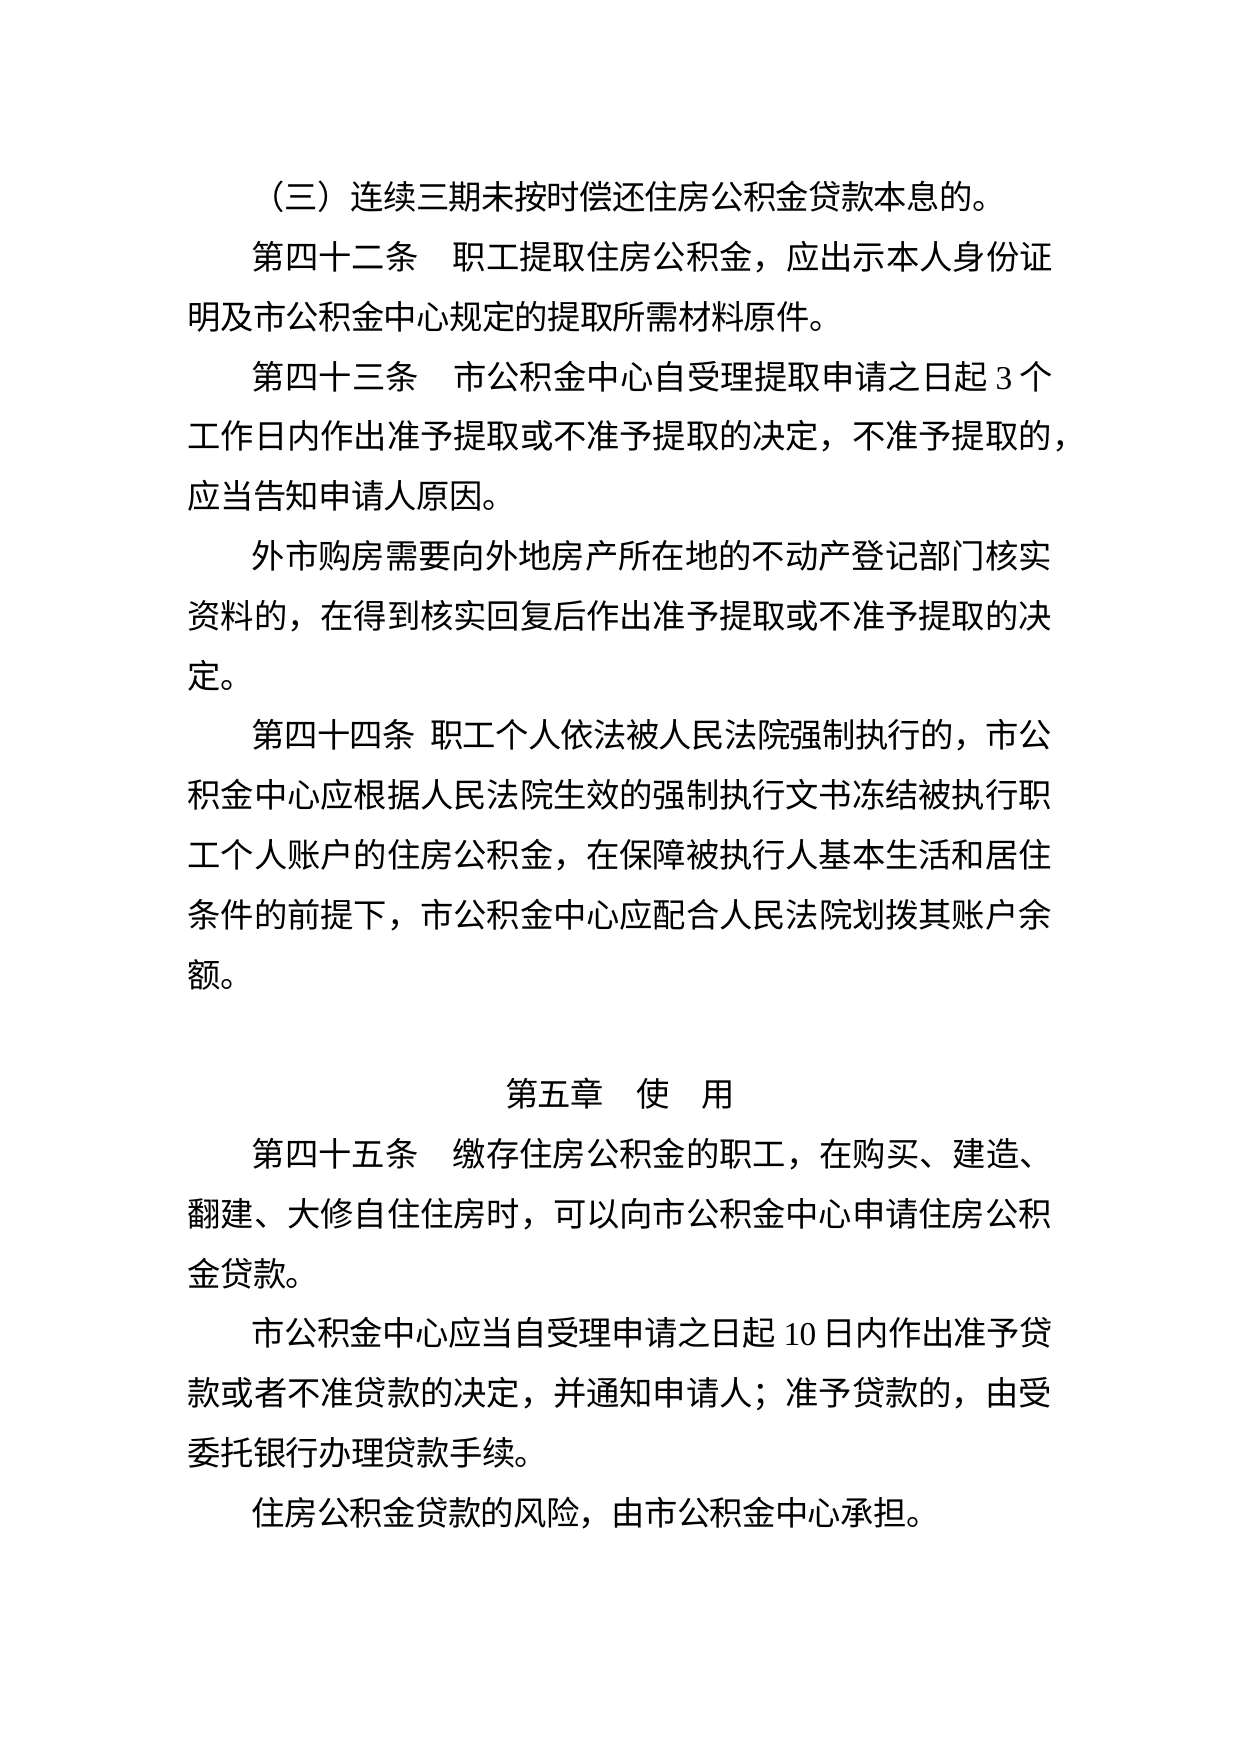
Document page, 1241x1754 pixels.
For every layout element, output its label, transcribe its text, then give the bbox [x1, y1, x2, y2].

text 市公积金中心应当自受理申请之日起10日内作出准予贷款或者不准贷款的决定，并通知申请人；准予贷款的，由受委托银行办理贷款手续。 [187, 1298, 1053, 1477]
text 第四十三条 市公积金中心自受理提取申请之日起3个工作日内作出准予提取或不准予提取的决定，不准予提取的，应当告知申请人原因。 [187, 341, 1053, 521]
text 第四十二条 职工提取住房公积金，应出示本人身份证明及市公积金中心规定的提取所需材料原件。 [187, 222, 1053, 341]
text （三）连续三期未按时偿还住房公积金贷款本息的。 [187, 162, 1053, 222]
text 第五章 使 用 [187, 1059, 1053, 1119]
text 第四十四条 职工个人依法被人民法院强制执行的，市公积金中心应根据人民法院生效的强制执行文书冻结被执行职工个人账户的住房公积金，在保障被执行人基本生活和居住条件的前提下，市公积金中心应配合人民法院划拨其账户余额。 [187, 700, 1053, 999]
text 第四十五条 缴存住房公积金的职工，在购买、建造、翻建、大修自住住房时，可以向市公积金中心申请住房公积金贷款。 [187, 1119, 1053, 1298]
text 住房公积金贷款的风险，由市公积金中心承担。 [187, 1477, 1053, 1537]
text 外市购房需要向外地房产所在地的不动产登记部门核实资料的，在得到核实回复后作出准予提取或不准予提取的决定。 [187, 521, 1053, 700]
